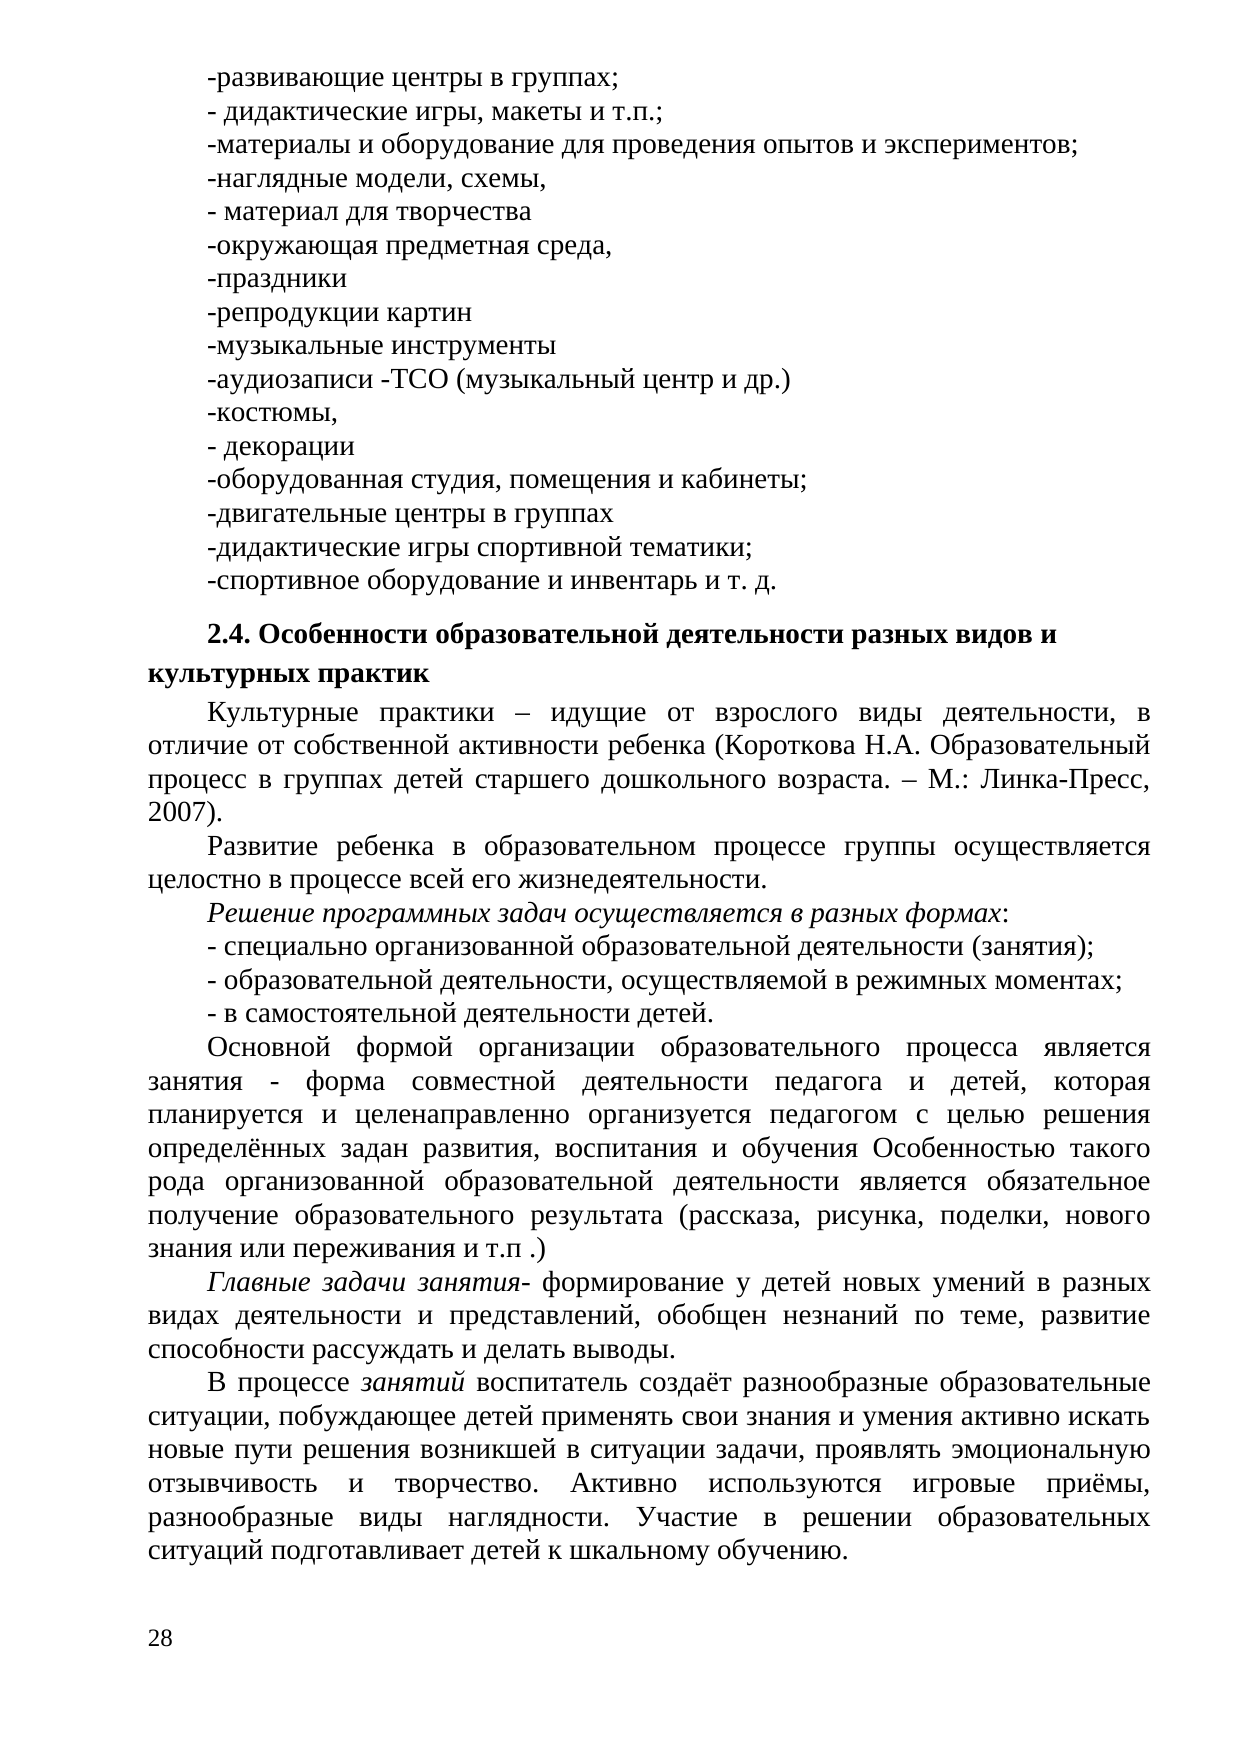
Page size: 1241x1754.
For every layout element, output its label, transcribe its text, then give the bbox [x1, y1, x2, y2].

text Культурные практики – идущие от взрослого виды деятельности, в отличие от собственной активности ребенка (Короткова Н.А. Образовательный процесс в группах детей старшего дошкольного возраста. – М.: Линка-Пресс, 2007). [148, 694, 1152, 828]
text Основной формой организации образовательного процесса является занятия - форма совместной деятельности педагога и детей, которая планируется и целенаправленно организуется педагогом с целью решения определённых задан развития, воспитания и обучения Особенностью такого рода организованной образовательной деятельности является обязательное получение образовательного результата (рассказа, рисунка, поделки, нового знания или переживания и т.п .) [148, 1029, 1152, 1264]
text -оборудованная студия, помещения и кабинеты; [148, 462, 1152, 495]
text -дидактические игры спортивной тематики; [148, 529, 1152, 562]
text В процессе занятий воспитатель создаёт разнообразные образовательные ситуации, побуждающее детей применять свои знания и умения активно искать новые пути решения возникшей в ситуации задачи, проявлять эмоциональную отзывчивость и творчество. Активно используются игровые приёмы, разнообразные виды наглядности. Участие в решении образовательных ситуаций подготавливает детей к шкальному обучению. [148, 1364, 1152, 1566]
text -музыкальные инструменты [148, 327, 1152, 361]
text - декорации [148, 428, 1152, 462]
text -наглядные модели, схемы, [148, 160, 1152, 193]
text -костюмы, [148, 394, 1152, 428]
text -развивающие центры в группах; [148, 59, 1152, 93]
text - специально организованной образовательной деятельности (занятия); [148, 928, 1152, 962]
text -окружающая предметная среда, [148, 227, 1152, 260]
text -репродукции картин [148, 294, 1152, 327]
text Развитие ребенка в образовательном процессе группы осуществляется целостно в процессе всей его жизнедеятельности. [148, 828, 1152, 895]
text - материал для творчества [148, 193, 1152, 227]
text - образовательной деятельности, осуществляемой в режимных моментах; [148, 962, 1152, 996]
subtitle 2.4. Особенности образовательной деятельности разных видов и культурных практик [148, 617, 1152, 689]
text -аудиозаписи -ТСО (музыкальный центр и др.) [148, 361, 1152, 394]
text -спортивное оборудование и инвентарь и т. д. [148, 562, 1152, 596]
text - дидактические игры, макеты и т.п.; [148, 93, 1152, 126]
text -праздники [148, 260, 1152, 294]
text Главные задачи занятия- формирование у детей новых умений в разных видах деятельности и представлений, обобщен незнаний по теме, развитие способности рассуждать и делать выводы. [148, 1264, 1152, 1364]
text -двигательные центры в группах [148, 495, 1152, 529]
text -материалы и оборудование для проведения опытов и экспериментов; [148, 126, 1152, 160]
text Решение программных задач осуществляется в разных формах: [148, 895, 1152, 928]
text - в самостоятельной деятельности детей. [148, 996, 1152, 1029]
